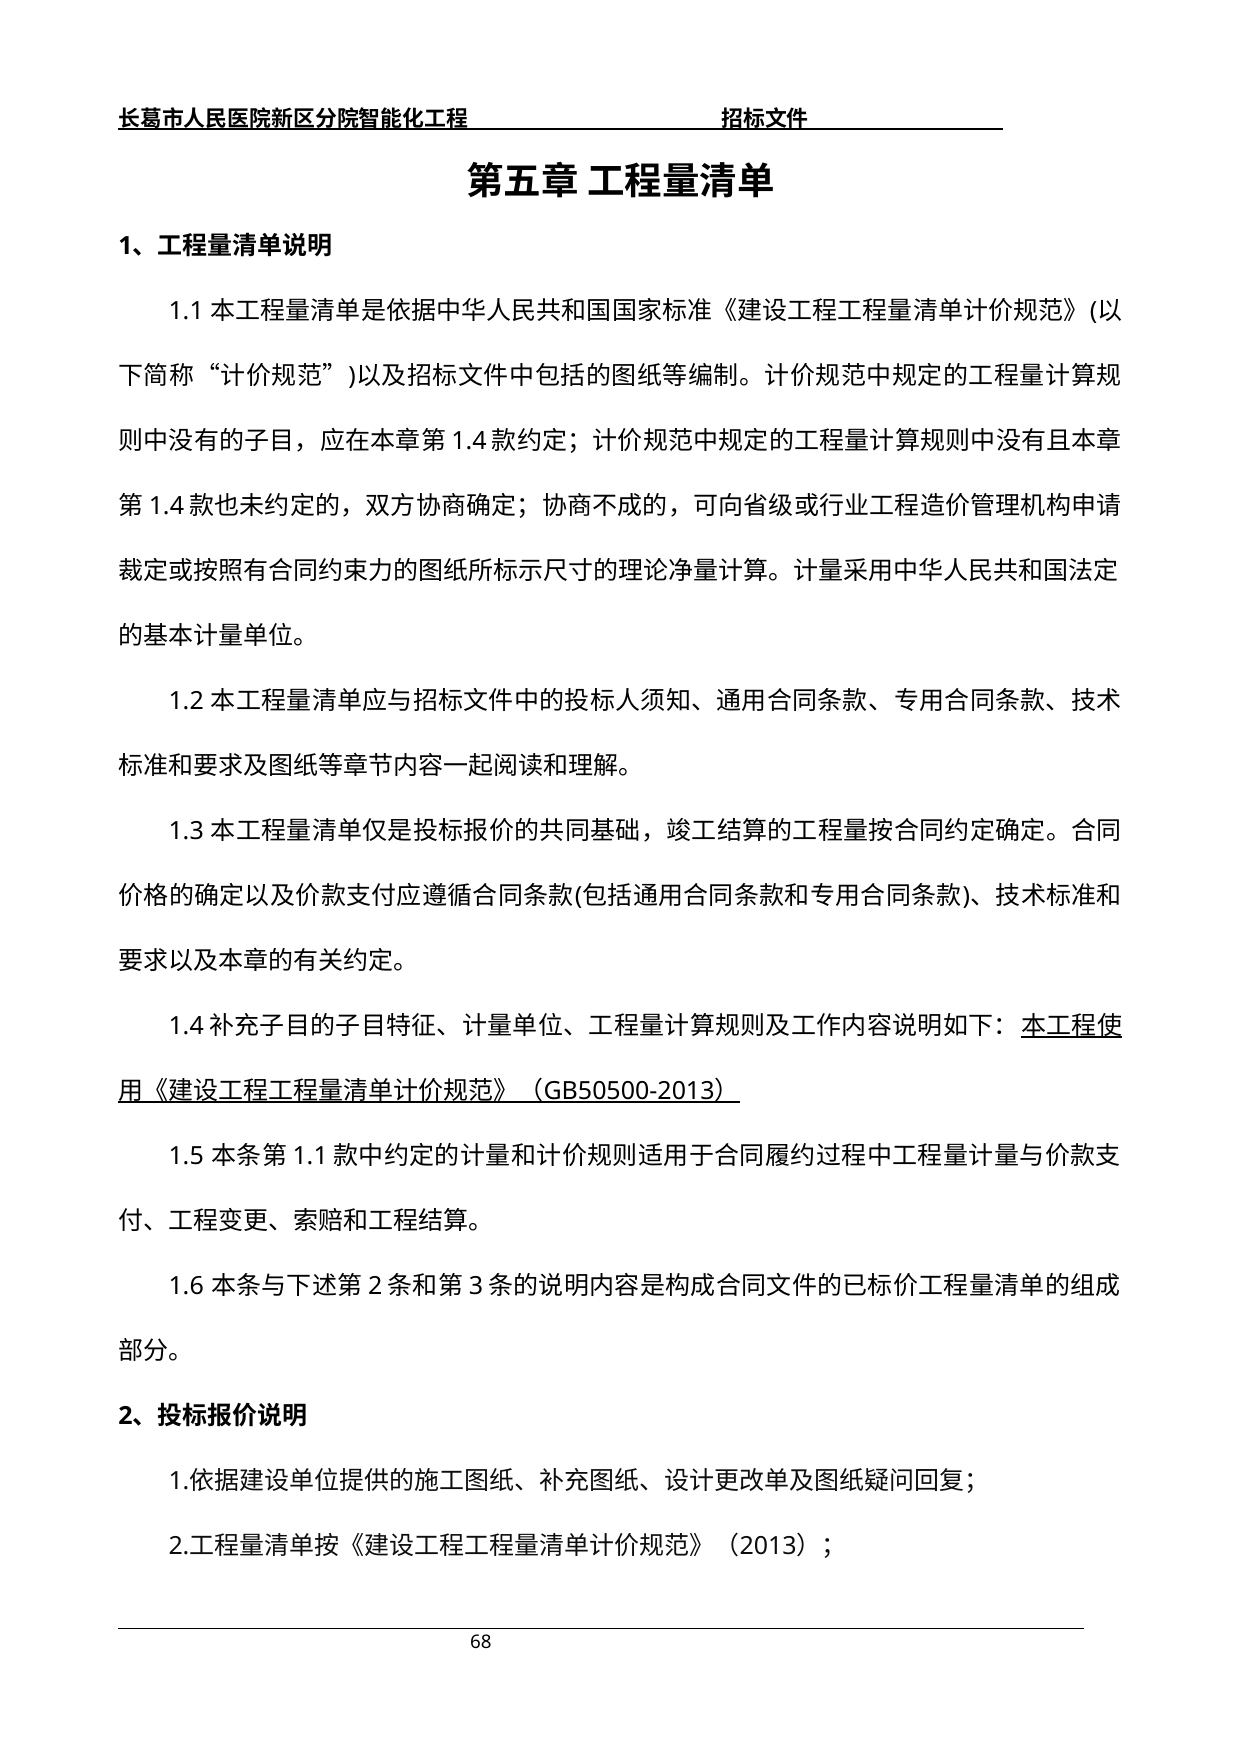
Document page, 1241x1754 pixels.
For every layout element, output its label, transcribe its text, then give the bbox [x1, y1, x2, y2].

text 1.2 本工程量清单应与招标文件中的投标人须知、通用合同条款、专用合同条款、技术标准和要求及图纸等章节内容一起阅读和理解。 [118, 666, 1122, 796]
text 1.5 本条第1.1款中约定的计量和计价规则适用于合同履约过程中工程量计量与价款支付、工程变更、索赔和工程结算。 [118, 1121, 1122, 1251]
text 1、工程量清单说明 [118, 211, 1122, 276]
text 1.4补充子目的子目特征、计量单位、工程量计算规则及工作内容说明如下：本工程使用《建设工程工程量清单计价规范》（GB50500-2013） [118, 991, 1122, 1121]
text 第五章 工程量清单 [118, 146, 1122, 211]
text 2.工程量清单按《建设工程工程量清单计价规范》（2013）； [118, 1511, 1122, 1576]
text 1.3 本工程量清单仅是投标报价的共同基础，竣工结算的工程量按合同约定确定。合同价格的确定以及价款支付应遵循合同条款(包括通用合同条款和专用合同条款)、技术标准和要求以及本章的有关约定。 [118, 796, 1122, 991]
text 1.6 本条与下述第2条和第3条的说明内容是构成合同文件的已标价工程量清单的组成部分。 [118, 1251, 1122, 1381]
text 2、投标报价说明 [118, 1381, 1122, 1446]
text 1.依据建设单位提供的施工图纸、补充图纸、设计更改单及图纸疑问回复； [118, 1446, 1122, 1511]
text 1.1 本工程量清单是依据中华人民共和国国家标准《建设工程工程量清单计价规范》(以下简称“计价规范”)以及招标文件中包括的图纸等编制。计价规范中规定的工程量计算规则中没有的子目，应在本章第1.4款约定；计价规范中规定的工程量计算规则中没有且本章第1.4款也未约定的，双方协商确定；协商不成的，可向省级或行业工程造价管理机构申请裁定或按照有合同约束力的图纸所标示尺寸的理论净量计算。计量采用中华人民共和国法定的基本计量单位。 [118, 276, 1122, 666]
